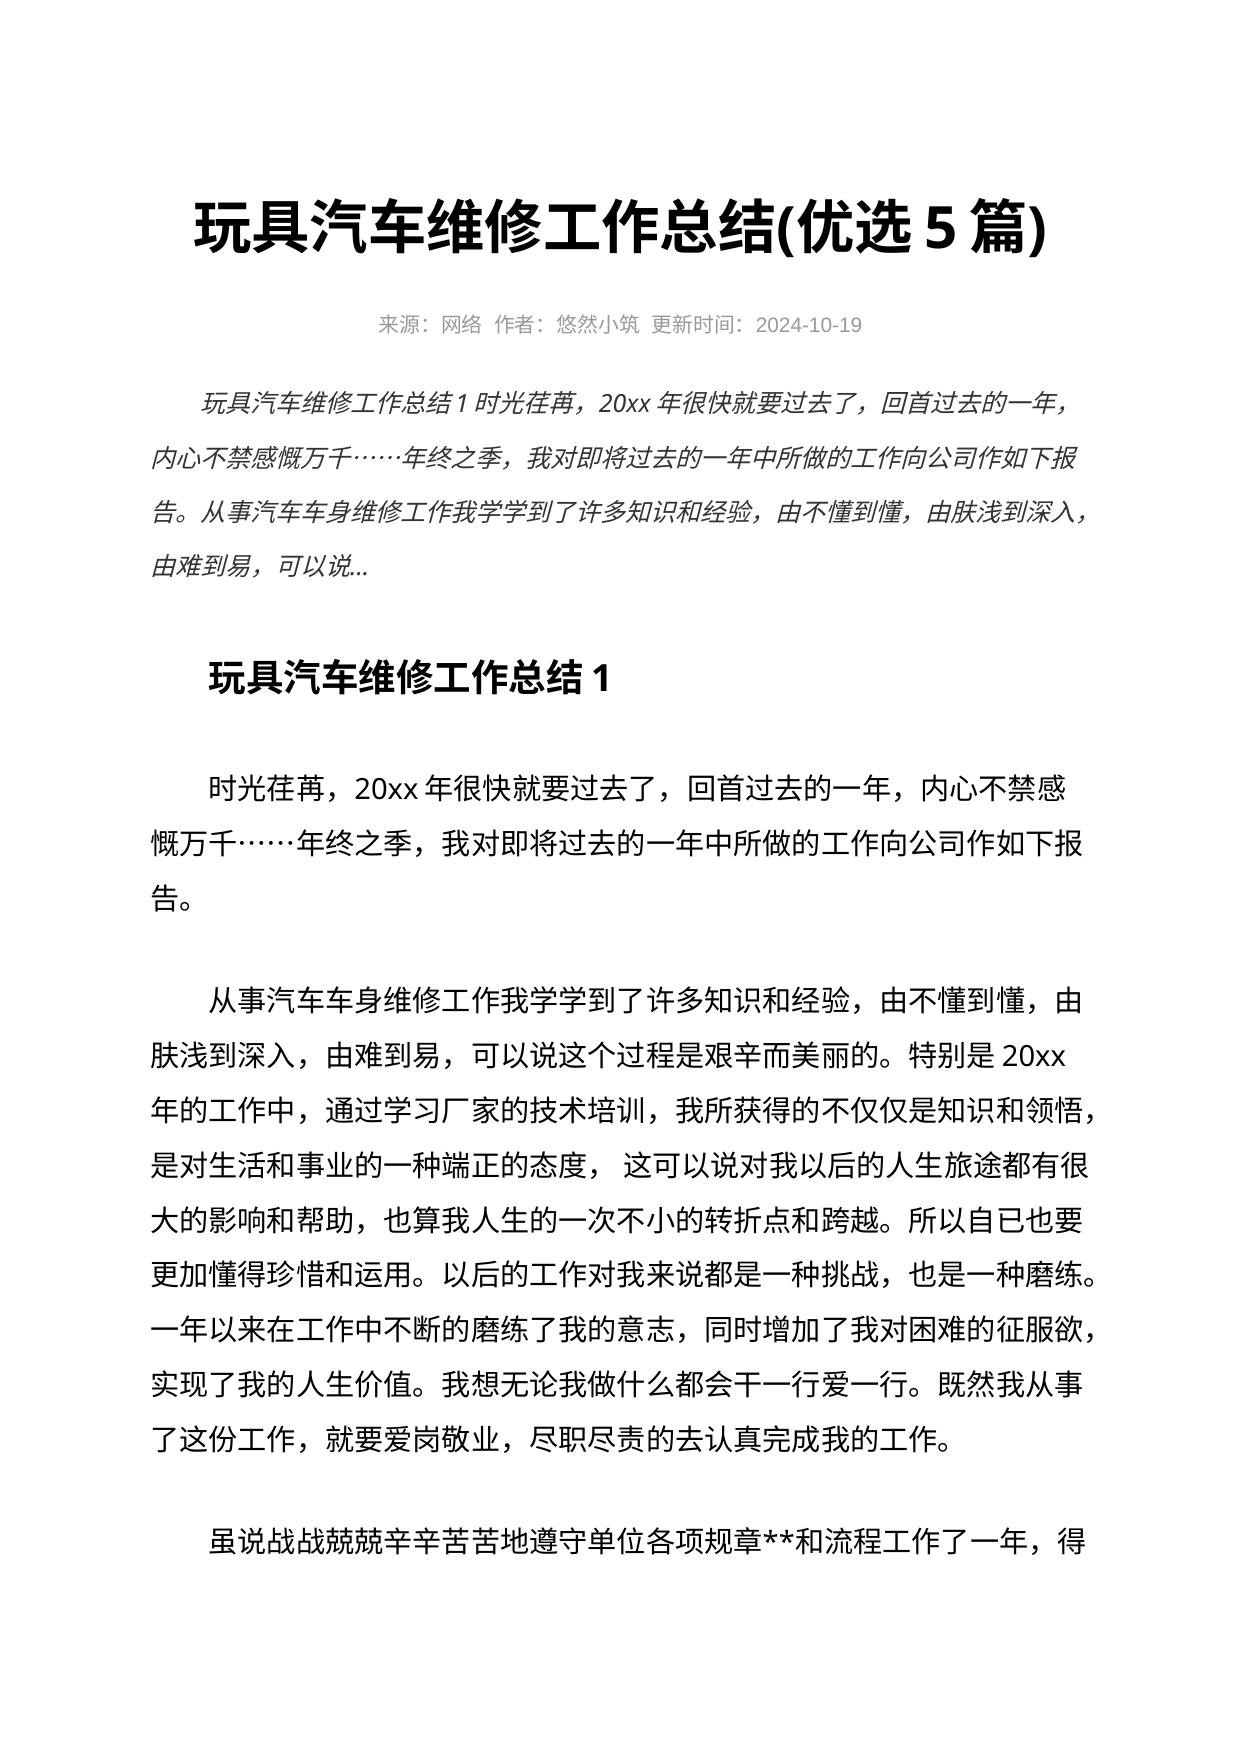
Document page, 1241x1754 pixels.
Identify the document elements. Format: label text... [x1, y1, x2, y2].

text 从事汽车车身维修工作我学学到了许多知识和经验，由不懂到懂，由肤浅到深入，由难到易，可以说这个过程是艰辛而美丽的。特别是20xx年的工作中，通过学习厂家的技术培训，我所获得的不仅仅是知识和领悟，是对生活和事业的一种端正的态度， 这可以说对我以后的人生旅途都有很大的影响和帮助，也算我人生的一次不小的转折点和跨越。所以自已也要更加懂得珍惜和运用。以后的工作对我来说都是一种挑战，也是一种磨练。一年以来在工作中不断的磨练了我的意志，同时增加了我对困难的征服欲，实现了我的人生价值。我想无论我做什么都会干一行爱一行。既然我从事了这份工作，就要爱岗敬业，尽职尽责的去认真完成我的工作。 [150, 977, 1090, 1459]
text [150, 1518, 1090, 1561]
subtitle 玩具汽车维修工作总结(优选5篇) [150, 181, 1090, 266]
text 玩具汽车维修工作总结1时光荏苒，20xx年很快就要过去了，回首过去的一年，内心不禁感慨万千……年终之季，我对即将过去的一年中所做的工作向公司作如下报告。从事汽车车身维修工作我学学到了许多知识和经验，由不懂到懂，由肤浅到深入，由难到易，可以说... [150, 384, 1090, 583]
text 玩具汽车维修工作总结1 [150, 648, 1090, 703]
text 来源：网络 作者：悠然小筑 更新时间：2024-10-19 [150, 313, 1090, 337]
text 时光荏苒，20xx年很快就要过去了，回首过去的一年，内心不禁感慨万千……年终之季，我对即将过去的一年中所做的工作向公司作如下报告。 [150, 766, 1090, 918]
